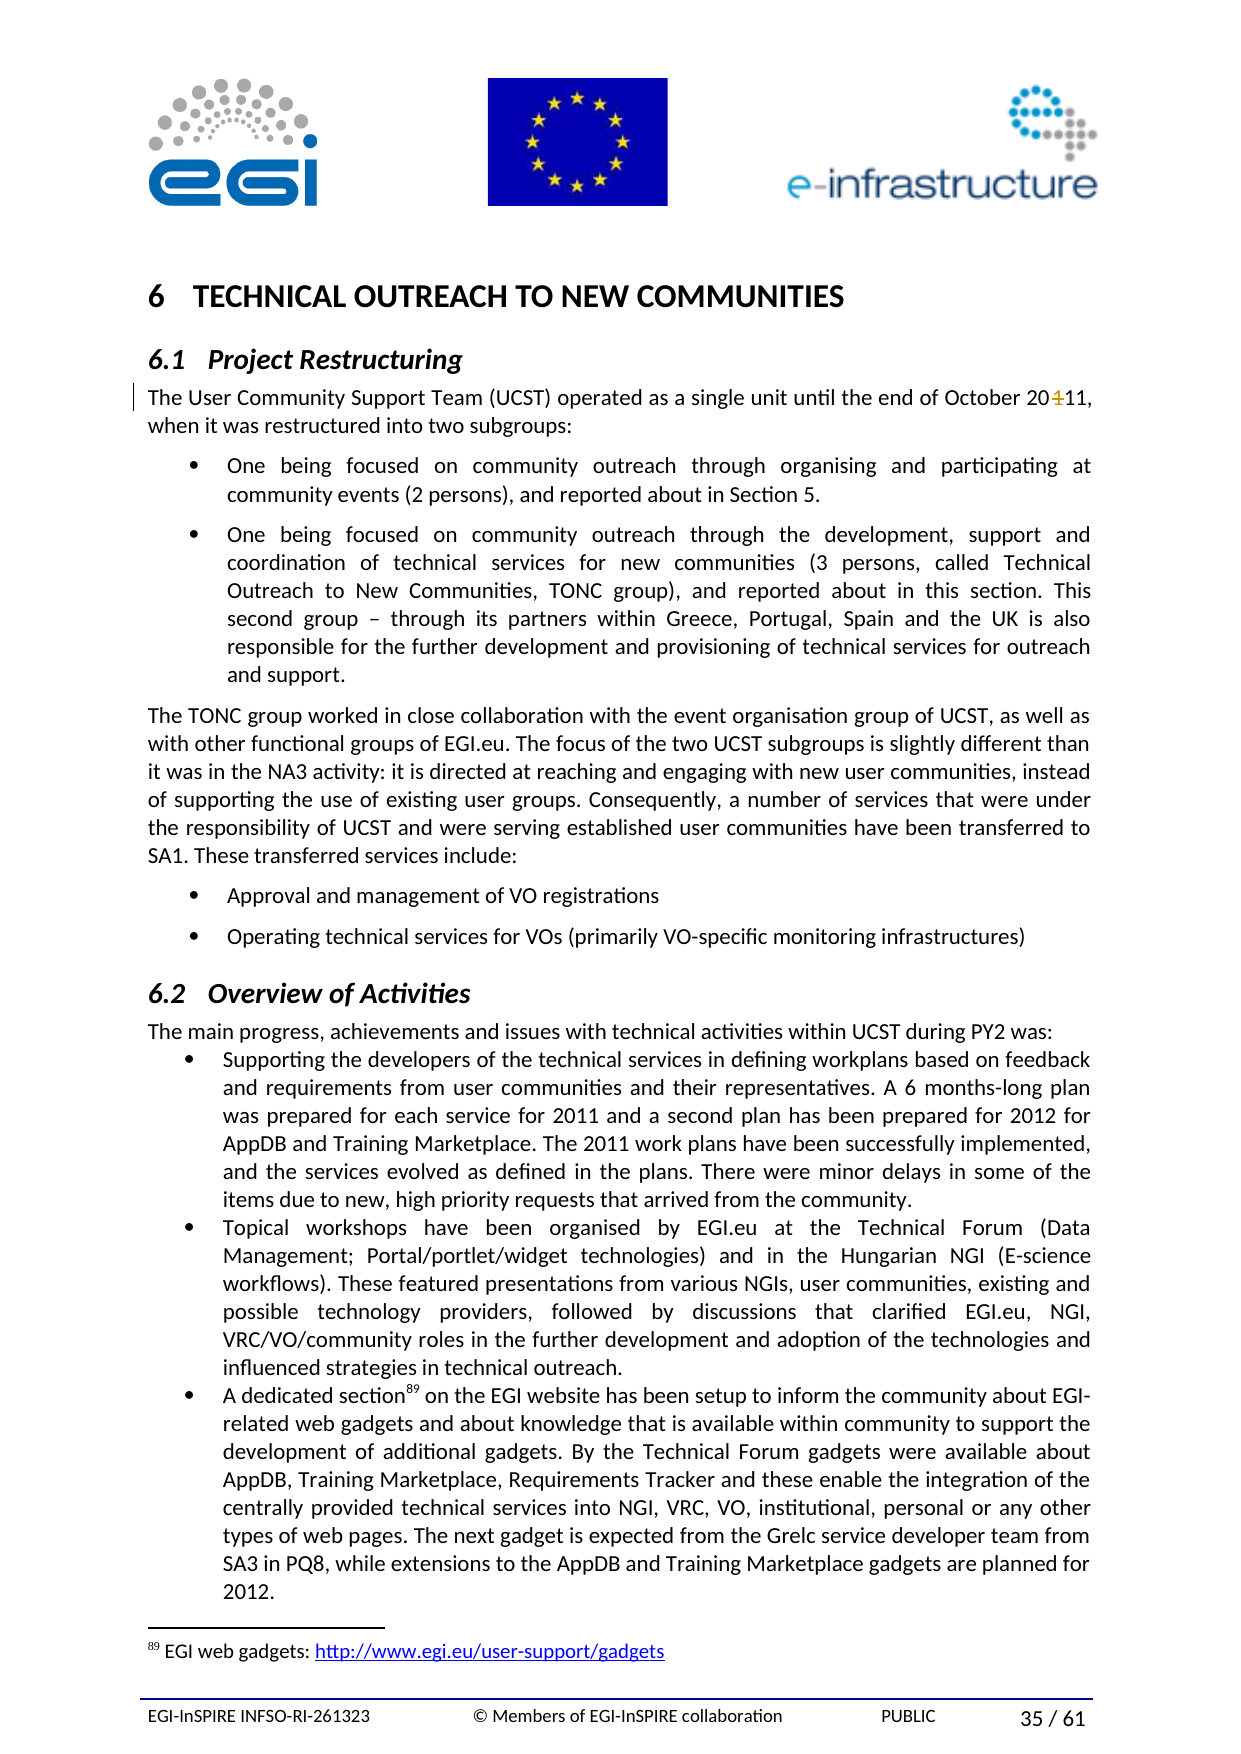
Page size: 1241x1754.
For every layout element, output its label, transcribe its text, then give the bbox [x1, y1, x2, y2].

text The main progress, achievements and issues with technical activities within UCST during PY2 was: [148, 1017, 1092, 1045]
list A dedicated section on the EGI website has been setup to inform the community about EGI-related web gadgets and about knowledge that is available within community to support the development of additional gadgets. By the Technical Forum gadgets were available about AppDB, Training Marketplace, Requirements Tracker and these enable the integration of the centrally provided technical services into NGI, VRC, VO, institutional, personal or any other types of web pages. The next gadget is expected from the Grelc service developer team from SA3 in PQ8, while extensions to the AppDB and Training Marketplace gadgets are planned for 2012. [185, 1381, 1092, 1605]
list Operating technical services for VOs (primarily VO-specific monitoring infrastructures) [190, 922, 1092, 950]
text The User Community Support Team (UCST) operated as a single unit until the end of October 2011, when it was restructured into two subgroups: [148, 383, 1092, 439]
subtitle Technical OutreacH to New Communities [148, 276, 1092, 316]
picture [147, 78, 319, 208]
list One being focused on community outreach through organising and participating at community events (2 persons), and reported about in Section 5. [190, 452, 1092, 508]
picture [487, 78, 668, 206]
list Supporting the developers of the technical services in defining workplans based on feedback and requirements from user communities and their representatives. A 6 months-long plan was prepared for each service for 2011 and a second plan has been prepared for 2012 for AppDB and Training Marketplace. The 2011 work plans have been successfully implemented, and the services evolved as defined in the plans. There were minor delays in some of the items due to new, high priority requests that arrived from the community. [185, 1045, 1092, 1213]
text The TONC group worked in close collaboration with the event organisation group of UCST, as well as with other functional groups of EGI.eu. The focus of the two UCST subgroups is slightly different than it was in the NA3 activity: it is directed at reaching and engaging with new user communities, instead of supporting the use of existing user groups. Consequently, a number of services that were under the responsibility of UCST and were serving established user communities have been transferred to SA1. These transferred services include: [148, 701, 1092, 869]
picture [780, 78, 1106, 208]
subtitle Project Restructuring [148, 341, 1092, 377]
list Approval and management of VO registrations [190, 881, 1092, 909]
subtitle Overview of Activities [148, 975, 1092, 1011]
list Topical workshops have been organised by EGI.eu at the Technical Forum (Data Management; Portal/portlet/widget technologies) and in the Hungarian NGI (E-science workflows). These featured presentations from various NGIs, user communities, existing and possible technology providers, followed by discussions that clarified EGI.eu, NGI, VRC/VO/community roles in the further development and adoption of the technologies and influenced strategies in technical outreach. [185, 1213, 1092, 1381]
list One being focused on community outreach through the development, support and coordination of technical services for new communities (3 persons, called Technical Outreach to New Communities, TONC group), and reported about in this section. This second group – through its partners within Greece, Portugal, Spain and the UK is also responsible for the further development and provisioning of technical services for outreach and support. [190, 520, 1092, 688]
